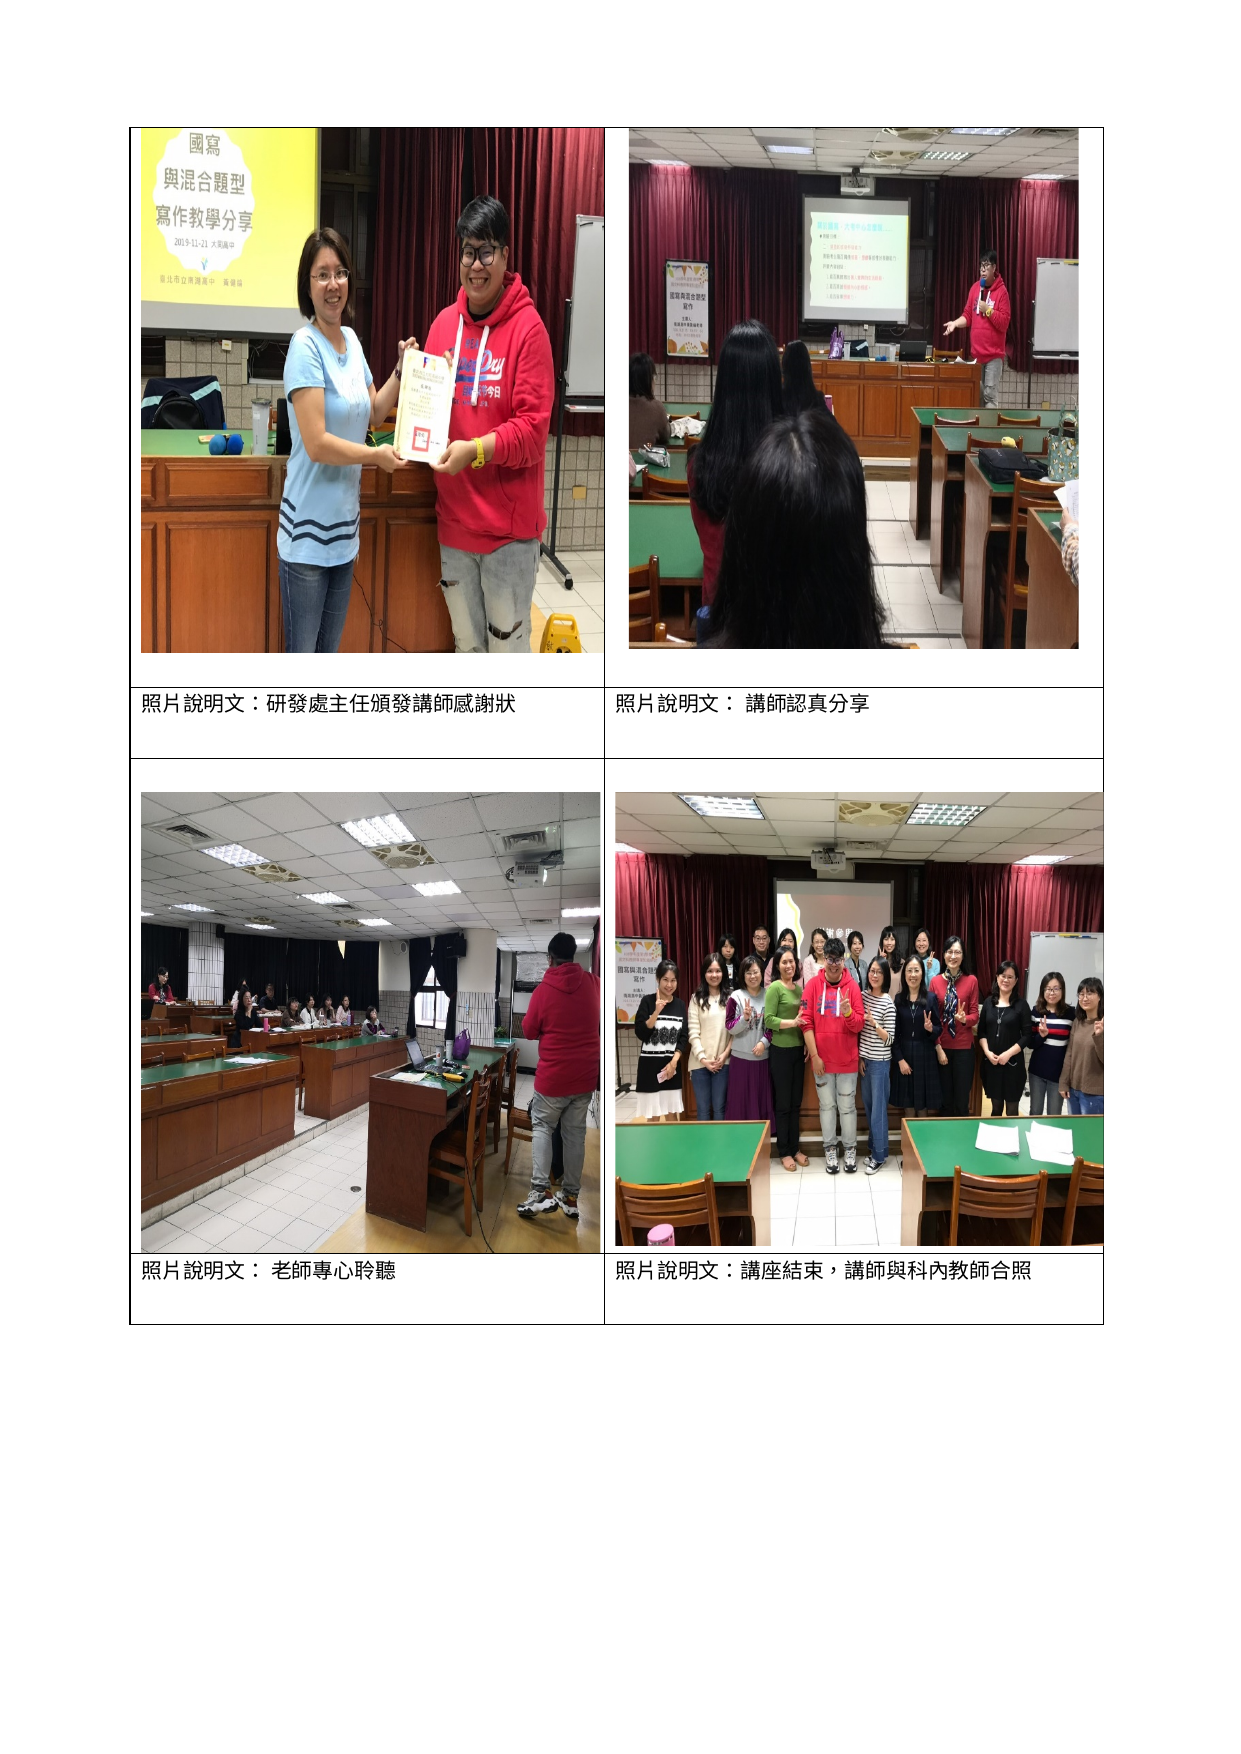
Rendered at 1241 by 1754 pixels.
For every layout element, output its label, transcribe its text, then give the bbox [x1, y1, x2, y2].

table_cell 照片說明文：研發處主任頒發講師感謝狀 [131, 688, 604, 757]
table_cell 照片說明文： 講師認真分享 [605, 688, 1103, 757]
table_header [605, 128, 1103, 687]
picture [628, 128, 1079, 649]
table_header [131, 128, 604, 687]
table_cell [131, 759, 604, 1253]
table_cell 照片說明文： 老師專心聆聽 [131, 1254, 604, 1324]
table_cell 照片說明文：講座結束，講師與科內教師合照 [605, 1254, 1103, 1324]
picture [141, 792, 601, 1253]
picture [615, 792, 1104, 1246]
picture [141, 128, 604, 653]
table_cell [605, 759, 1103, 1253]
